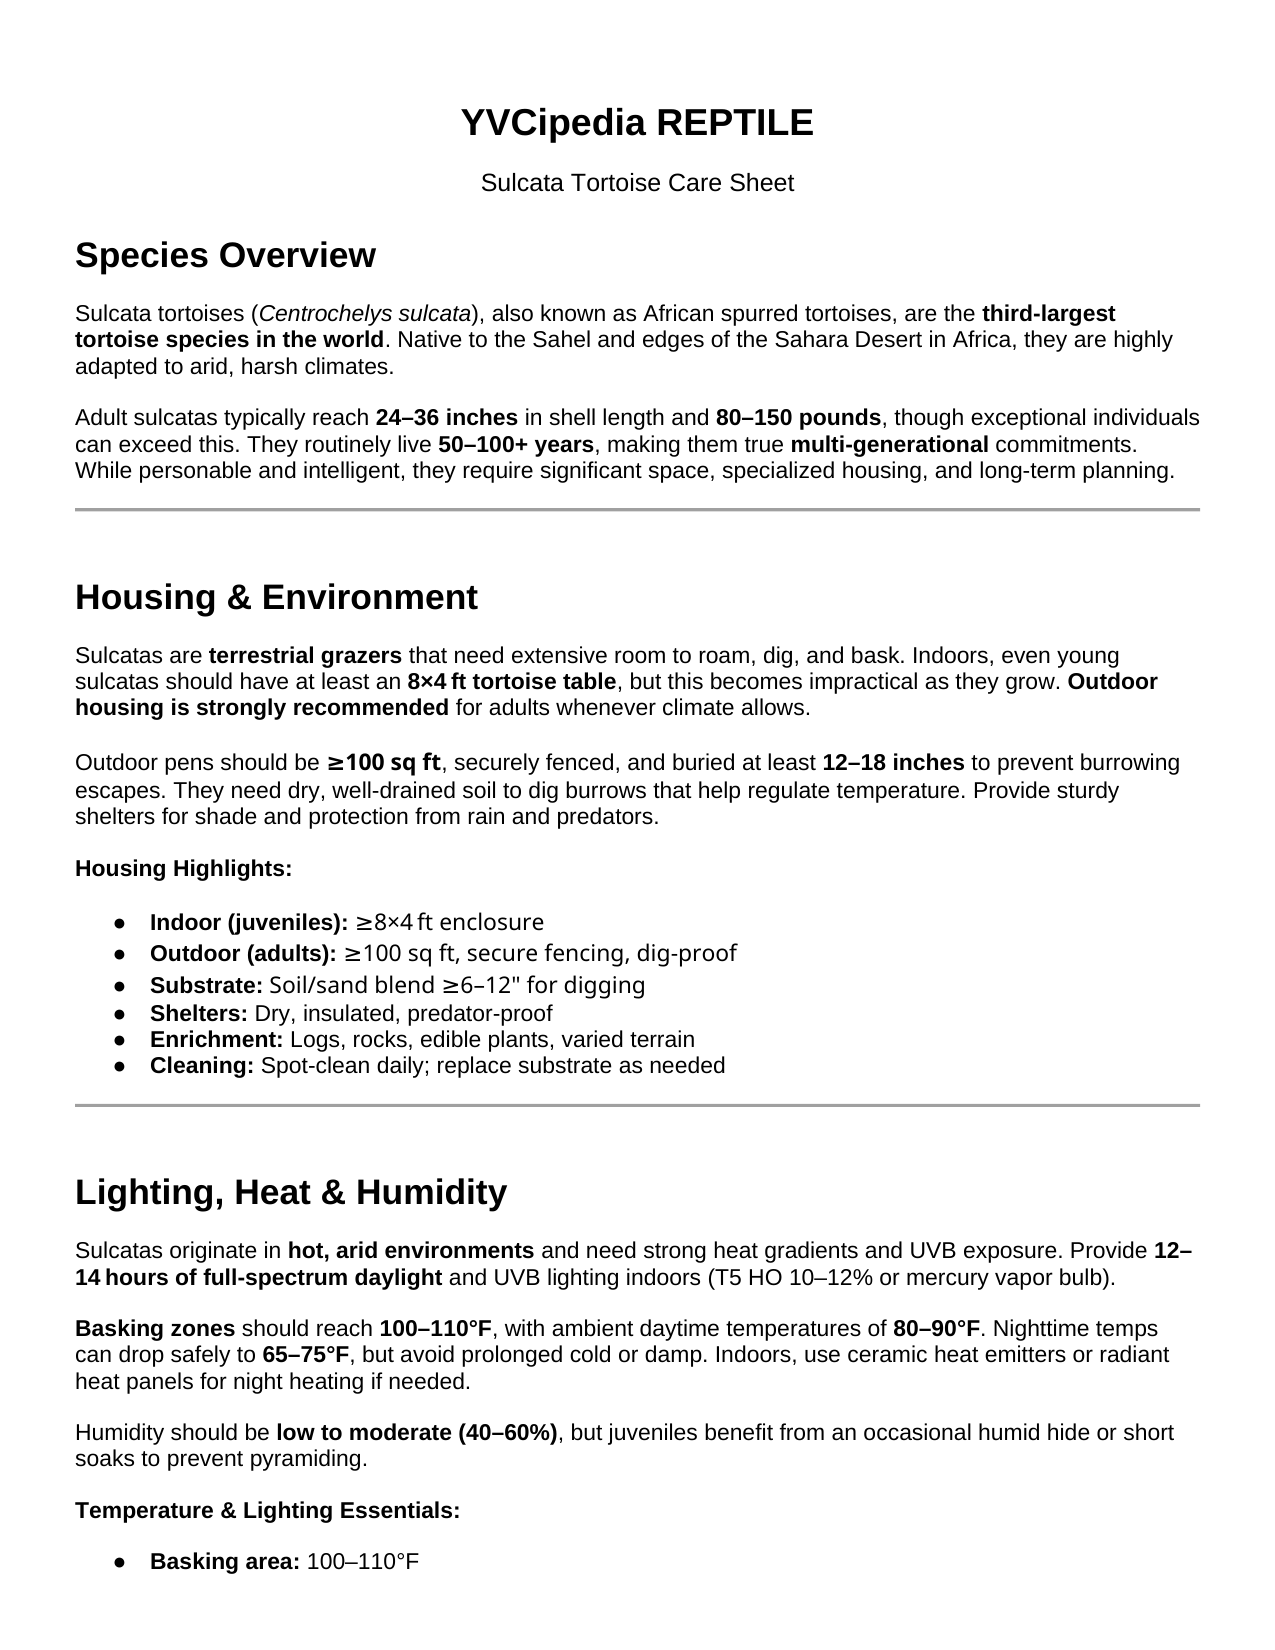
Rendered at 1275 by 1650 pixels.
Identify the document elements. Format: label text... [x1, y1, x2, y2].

list Basking area: 100–110°F [112, 1548, 1200, 1574]
list Shelters: Dry, insulated, predator-proof [112, 1000, 1200, 1026]
list Substrate: Soil/sand blend ≥6–12" for digging [112, 968, 1200, 1000]
list Cleaning: Spot-clean daily; replace substrate as needed [112, 1052, 1200, 1079]
text YVCipedia REPTILE [75, 100, 1200, 143]
text Sulcata tortoises (Centrochelys sulcata), also known as African spurred tortoises, are the third-largest tortoise species in the world. Native to the Sahel and edges of the Sahara Desert in Africa, they are highly adapted to arid, harsh climates. [75, 300, 1200, 379]
text Outdoor pens should be ≥100 sq ft, securely fenced, and buried at least 12–18 inches to prevent burrowing escapes. They need dry, well-drained soil to dig burrows that help regulate temperature. Provide sturdy shelters for shade and protection from rain and predators. [75, 746, 1200, 830]
subtitle Lighting, Heat & Humidity [75, 1172, 1200, 1212]
text Adult sulcatas typically reach 24–36 inches in shell length and 80–150 pounds, though exceptional individuals can exceed this. They routinely live 50–100+ years, making them true multi-generational commitments. While personable and intelligent, they require significant space, specialized housing, and long-term planning. [75, 404, 1200, 483]
text Sulcatas originate in hot, arid environments and need strong heat gradients and UVB exposure. Provide 12–14 hours of full-spectrum daylight and UVB lighting indoors (T5 HO 10–12% or mercury vapor bulb). [75, 1237, 1200, 1290]
text Sulcatas are terrestrial grazers that need extensive room to roam, dig, and bask. Indoors, even young sulcatas should have at least an 8×4 ft tortoise table, but this becomes impractical as they grow. Outdoor housing is strongly recommended for adults whenever climate allows. [75, 642, 1200, 721]
text Humidity should be low to moderate (40–60%), but juveniles benefit from an occasional humid hide or short soaks to prevent pyramiding. [75, 1419, 1200, 1472]
list Indoor (juveniles): ≥8×4 ft enclosure [112, 906, 1200, 937]
text Basking zones should reach 100–110°F, with ambient daytime temperatures of 80–90°F. Nighttime temps can drop safely to 65–75°F, but avoid prolonged cold or damp. Indoors, use ceramic heat emitters or radiant heat panels for night heating if needed. [75, 1315, 1200, 1394]
text Temperature & Lighting Essentials: [75, 1497, 1200, 1523]
subtitle Species Overview [75, 234, 1200, 275]
text Housing Highlights: [75, 855, 1200, 881]
subtitle Housing & Environment [75, 576, 1200, 617]
list Enrichment: Logs, rocks, edible plants, varied terrain [112, 1026, 1200, 1052]
text Sulcata Tortoise Care Sheet [75, 168, 1200, 197]
list Outdoor (adults): ≥100 sq ft, secure fencing, dig-proof [112, 937, 1200, 968]
